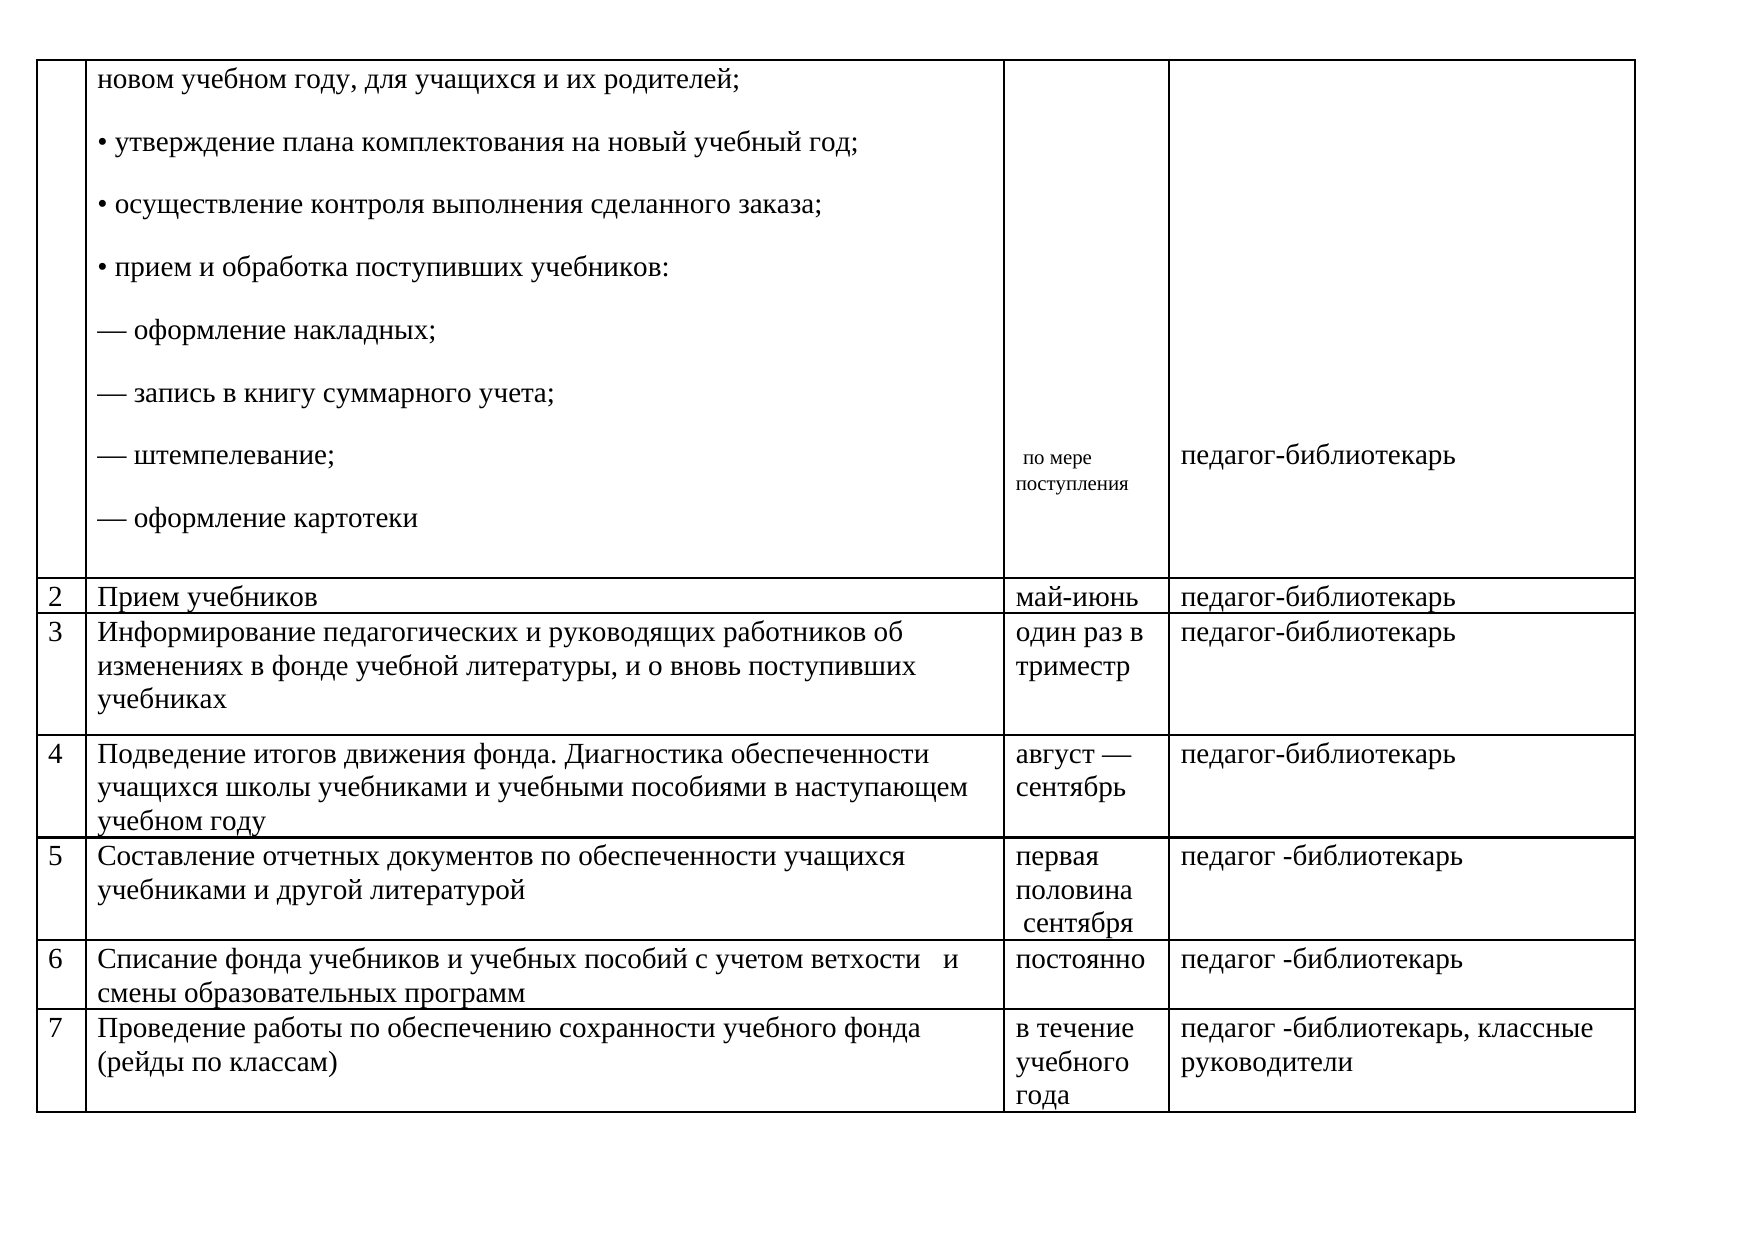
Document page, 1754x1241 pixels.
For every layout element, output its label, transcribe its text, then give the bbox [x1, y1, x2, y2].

table_cell педагог-библиотекарь [1170, 736, 1634, 836]
table_cell 5 [38, 839, 85, 939]
table_cell 1 [38, 61, 85, 577]
table_cell август — сентябрь [1005, 736, 1168, 836]
table_cell Подведение итогов движения фонда. Диагностика обеспеченности учащихся школы учебниками и учебными пособиями в наступающем учебном году [87, 736, 1003, 836]
table_cell педагог -библиотекарь [1170, 839, 1634, 939]
table_cell педагог-библиотекарь [1170, 614, 1634, 734]
table_cell педагог-библиотекарь [1170, 579, 1634, 612]
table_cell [1005, 61, 1168, 577]
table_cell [1170, 1010, 1634, 1111]
table_cell Списание фонда учебников и учебных пособий с учетом ветхости и смены образовательных программ [87, 941, 1003, 1008]
table_cell 6 [38, 941, 85, 1008]
table_cell 3 [38, 614, 85, 734]
table_cell 7 [38, 1010, 85, 1111]
table_cell постоянно [1005, 941, 1168, 1008]
table_cell 2 [38, 579, 85, 612]
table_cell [87, 1010, 1003, 1111]
table_cell 4 [38, 736, 85, 836]
table_cell Информирование педагогических и руководящих работников об изменениях в фонде учебной литературы, и о вновь поступивших учебниках [87, 614, 1003, 734]
table_cell один раз в триместр [1005, 614, 1168, 734]
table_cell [1170, 61, 1634, 577]
table_cell Составление отчетных документов по обеспеченности учащихся учебниками и другой литературой [87, 839, 1003, 939]
table_cell педагог -библиотекарь [1170, 941, 1634, 1008]
